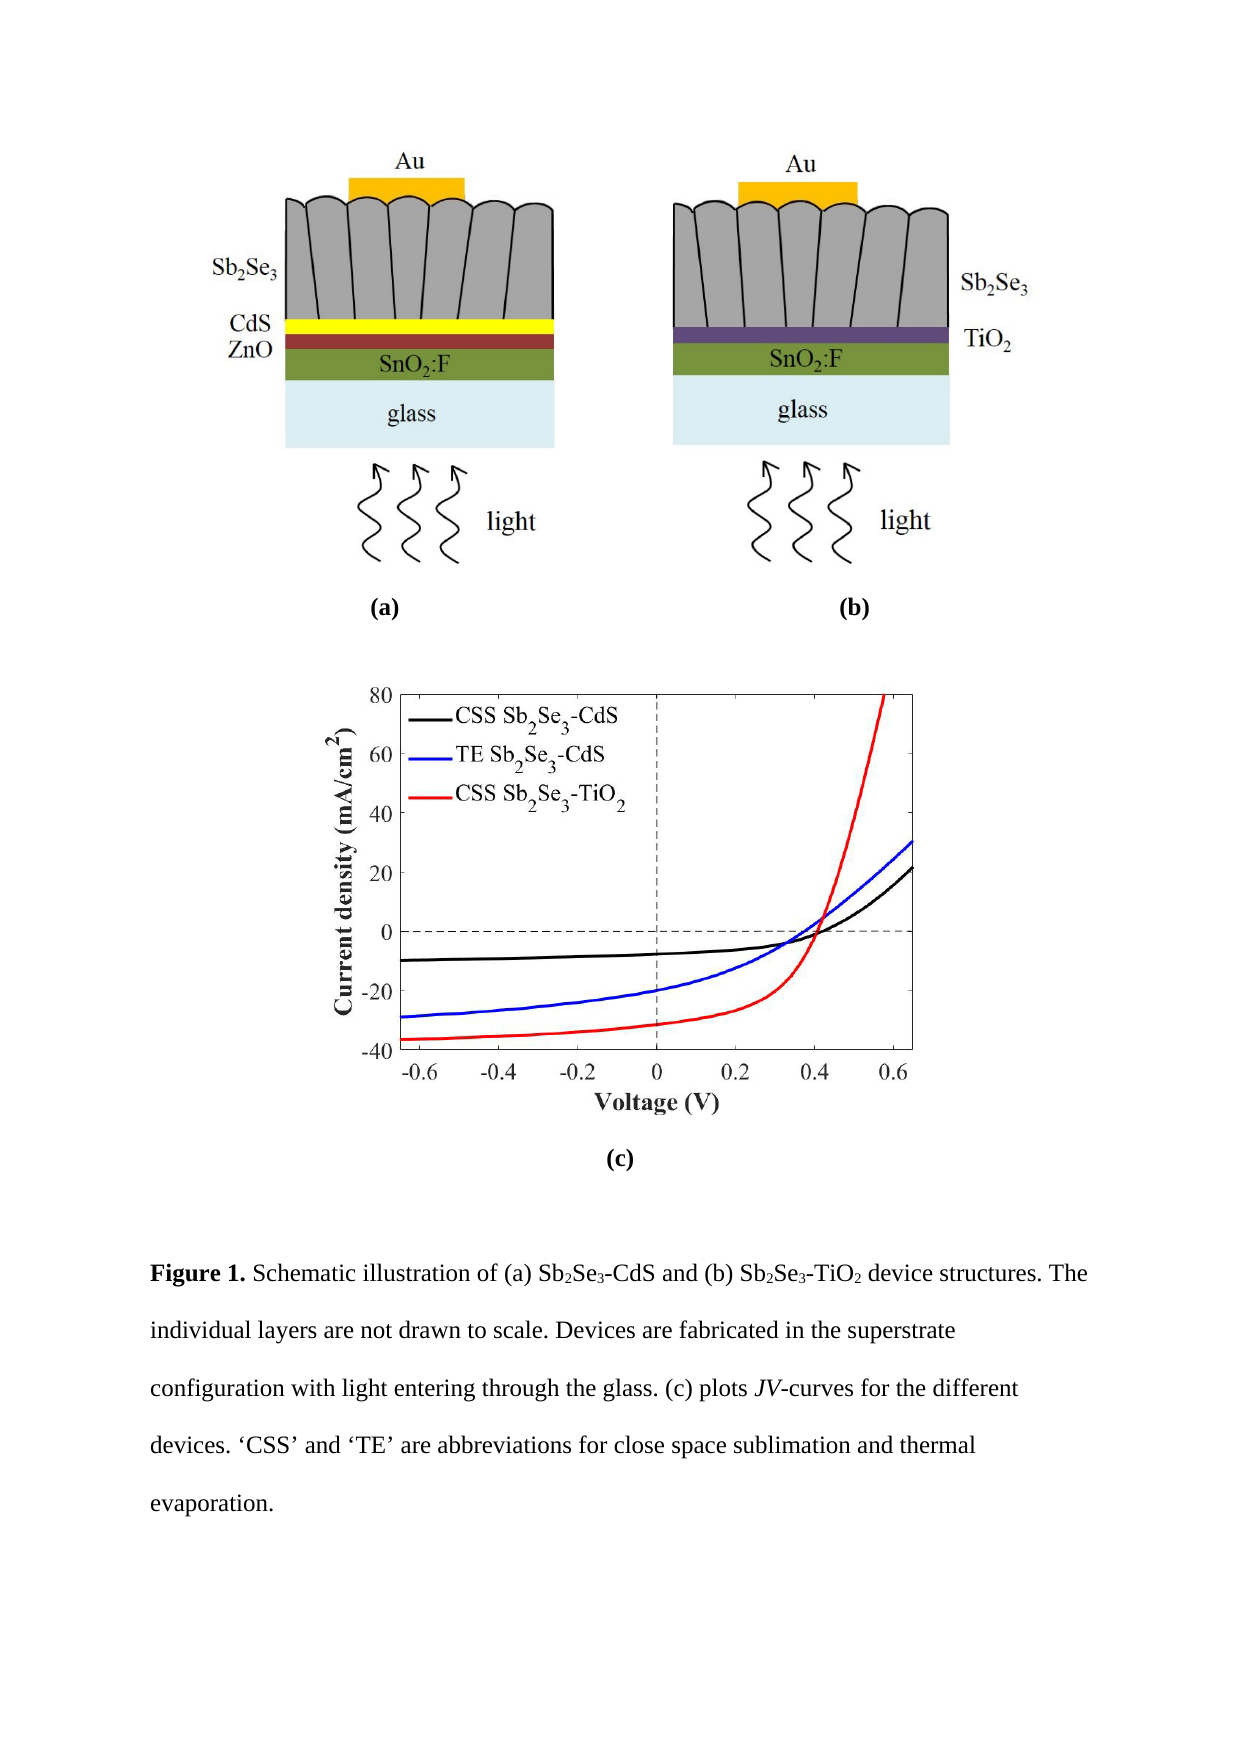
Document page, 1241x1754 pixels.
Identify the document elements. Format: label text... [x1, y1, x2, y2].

table_header [150, 150, 619, 592]
text (c) [150, 1143, 1090, 1172]
table_cell (a) [150, 592, 619, 622]
text Figure 1. Schematic illustration of (a) Sb2Se3-CdS and (b) Sb2Se3-TiO2 device structures. The individual layers are not drawn to scale. Devices are fabricated in the superstrate configuration with light entering through the glass. (c) plots JV-curves for the different devices. ‘CSS’ and ‘TE’ are abbreviations for close space sublimation and thermal evaporation. [150, 1258, 1090, 1517]
picture [205, 150, 565, 564]
table_header [620, 150, 1089, 592]
picture [672, 150, 1037, 564]
table_cell (b) [620, 592, 1089, 622]
picture [321, 679, 920, 1115]
